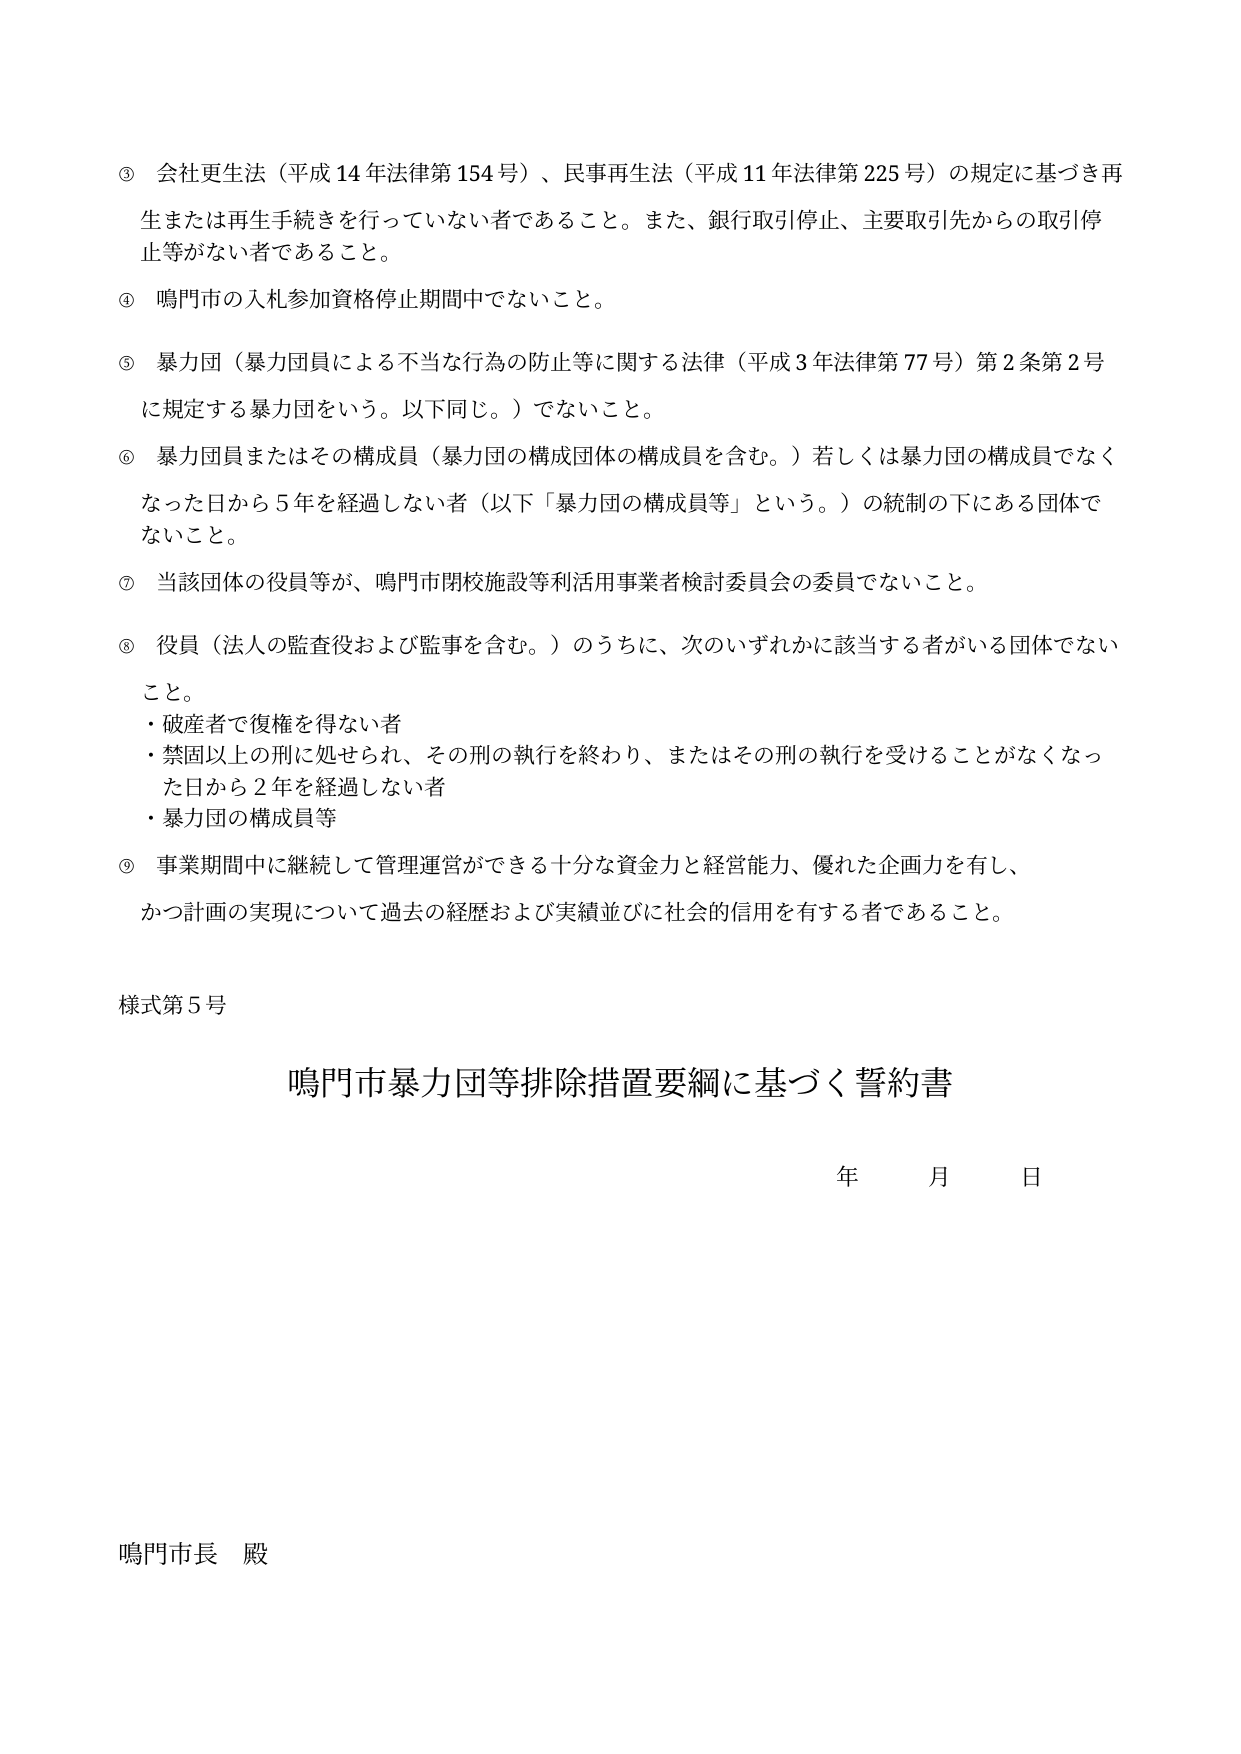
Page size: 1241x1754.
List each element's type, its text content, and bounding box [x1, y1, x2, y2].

text かつ計画の実現について過去の経歴および実績並びに社会的信用を有する者であること。 [118, 896, 1123, 927]
text ・禁固以上の刑に処せられ、その刑の執行を終わり、またはその刑の執行を受けることがなくなった日から２年を経過しない者 [118, 738, 1123, 801]
text ⑨ 事業期間中に継続して管理運営ができる十分な資金力と経営能力、優れた企画力を有し、 [118, 833, 1123, 896]
text 年 月 日 [118, 1144, 1123, 1207]
text 鳴門市の入札参加資格停止期間中でないこと。 [118, 266, 1123, 329]
text ・暴力団の構成員等 [118, 801, 1123, 833]
text 暴力団員またはその構成員（暴力団の構成団体の構成員を含む。）若しくは暴力団の構成員でなくなった日から５年を経過しない者（以下「暴力団の構成員等」という。）の統制の下にある団体でないこと。 [118, 424, 1123, 549]
text 様式第５号 [118, 988, 1123, 1020]
text 鳴門市暴力団等排除措置要綱に基づく誓約書 [118, 1050, 1123, 1113]
text ・破産者で復権を得ない者 [118, 707, 1123, 738]
text 当該団体の役員等が、鳴門市閉校施設等利活用事業者検討委員会の委員でないこと。 [118, 549, 1123, 612]
text 暴力団（暴力団員による不当な行為の防止等に関する法律（平成3年法律第77号）第2条第2号に規定する暴力団をいう。以下同じ。）でないこと。 [118, 329, 1123, 424]
text ③ 会社更生法（平成14年法律第154号）、民事再生法（平成11年法律第225号）の規定に基づき再生または再生手続きを行っていない者であること。また、銀行取引停止、主要取引先からの取引停止等がない者であること。 [118, 141, 1123, 266]
text 鳴門市長 殿 [118, 1522, 1123, 1585]
text 役員（法人の監査役および監事を含む。）のうちに、次のいずれかに該当する者がいる団体でないこと。 [118, 612, 1123, 707]
